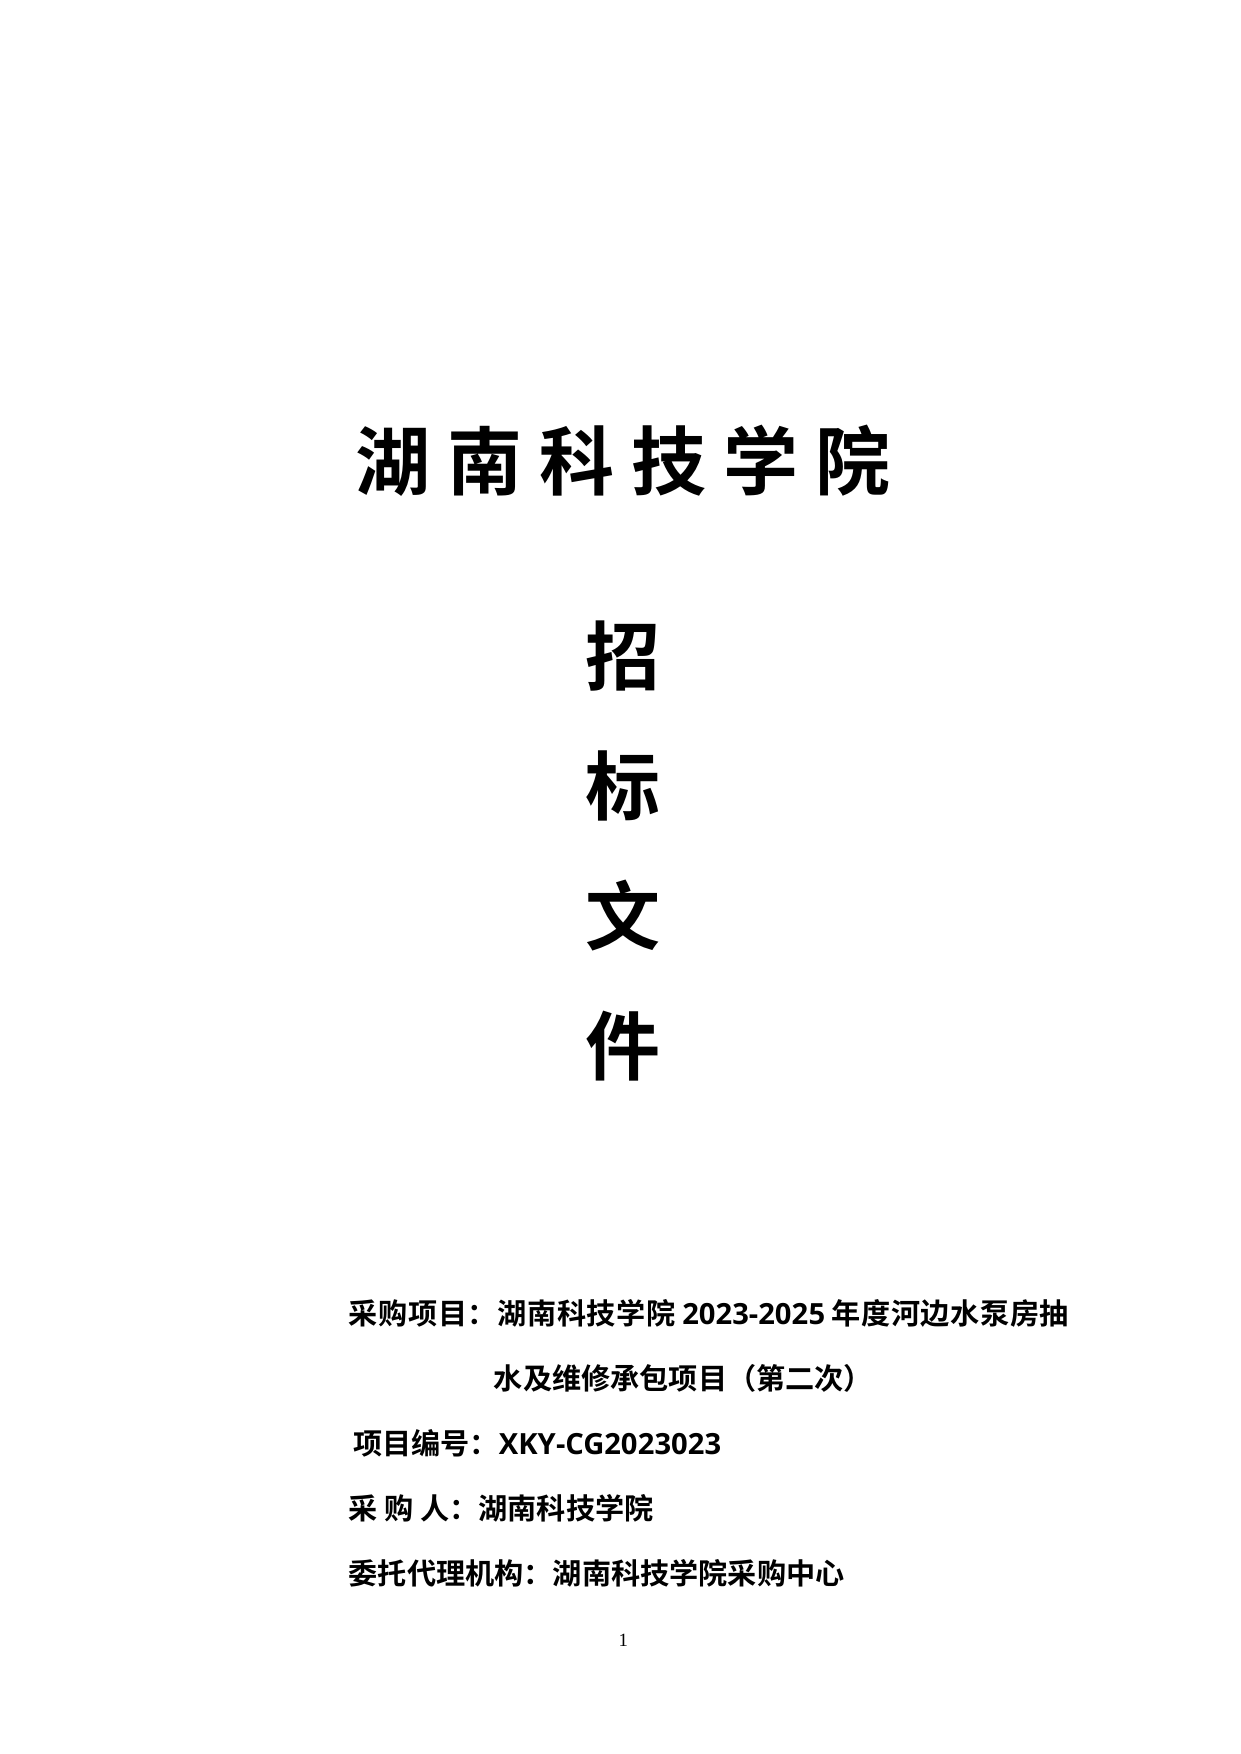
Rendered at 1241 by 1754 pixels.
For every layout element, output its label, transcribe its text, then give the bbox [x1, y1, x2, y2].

text 招 [177, 587, 1069, 717]
text 委托代理机构：湖南科技学院采购中心 [348, 1539, 1069, 1604]
text 湖 南 科 技 学 院 [177, 392, 1069, 522]
text 标 [177, 717, 1069, 847]
text 采 购 人：湖南科技学院 [348, 1474, 1069, 1539]
text 采购项目：湖南科技学院2023-2025年度河边水泵房抽水及维修承包项目（第二次） [348, 1279, 1069, 1409]
text 件 [177, 977, 1069, 1107]
text 项目编号：XKY-CG2023023 [177, 1409, 1069, 1474]
text 文 [177, 847, 1069, 977]
